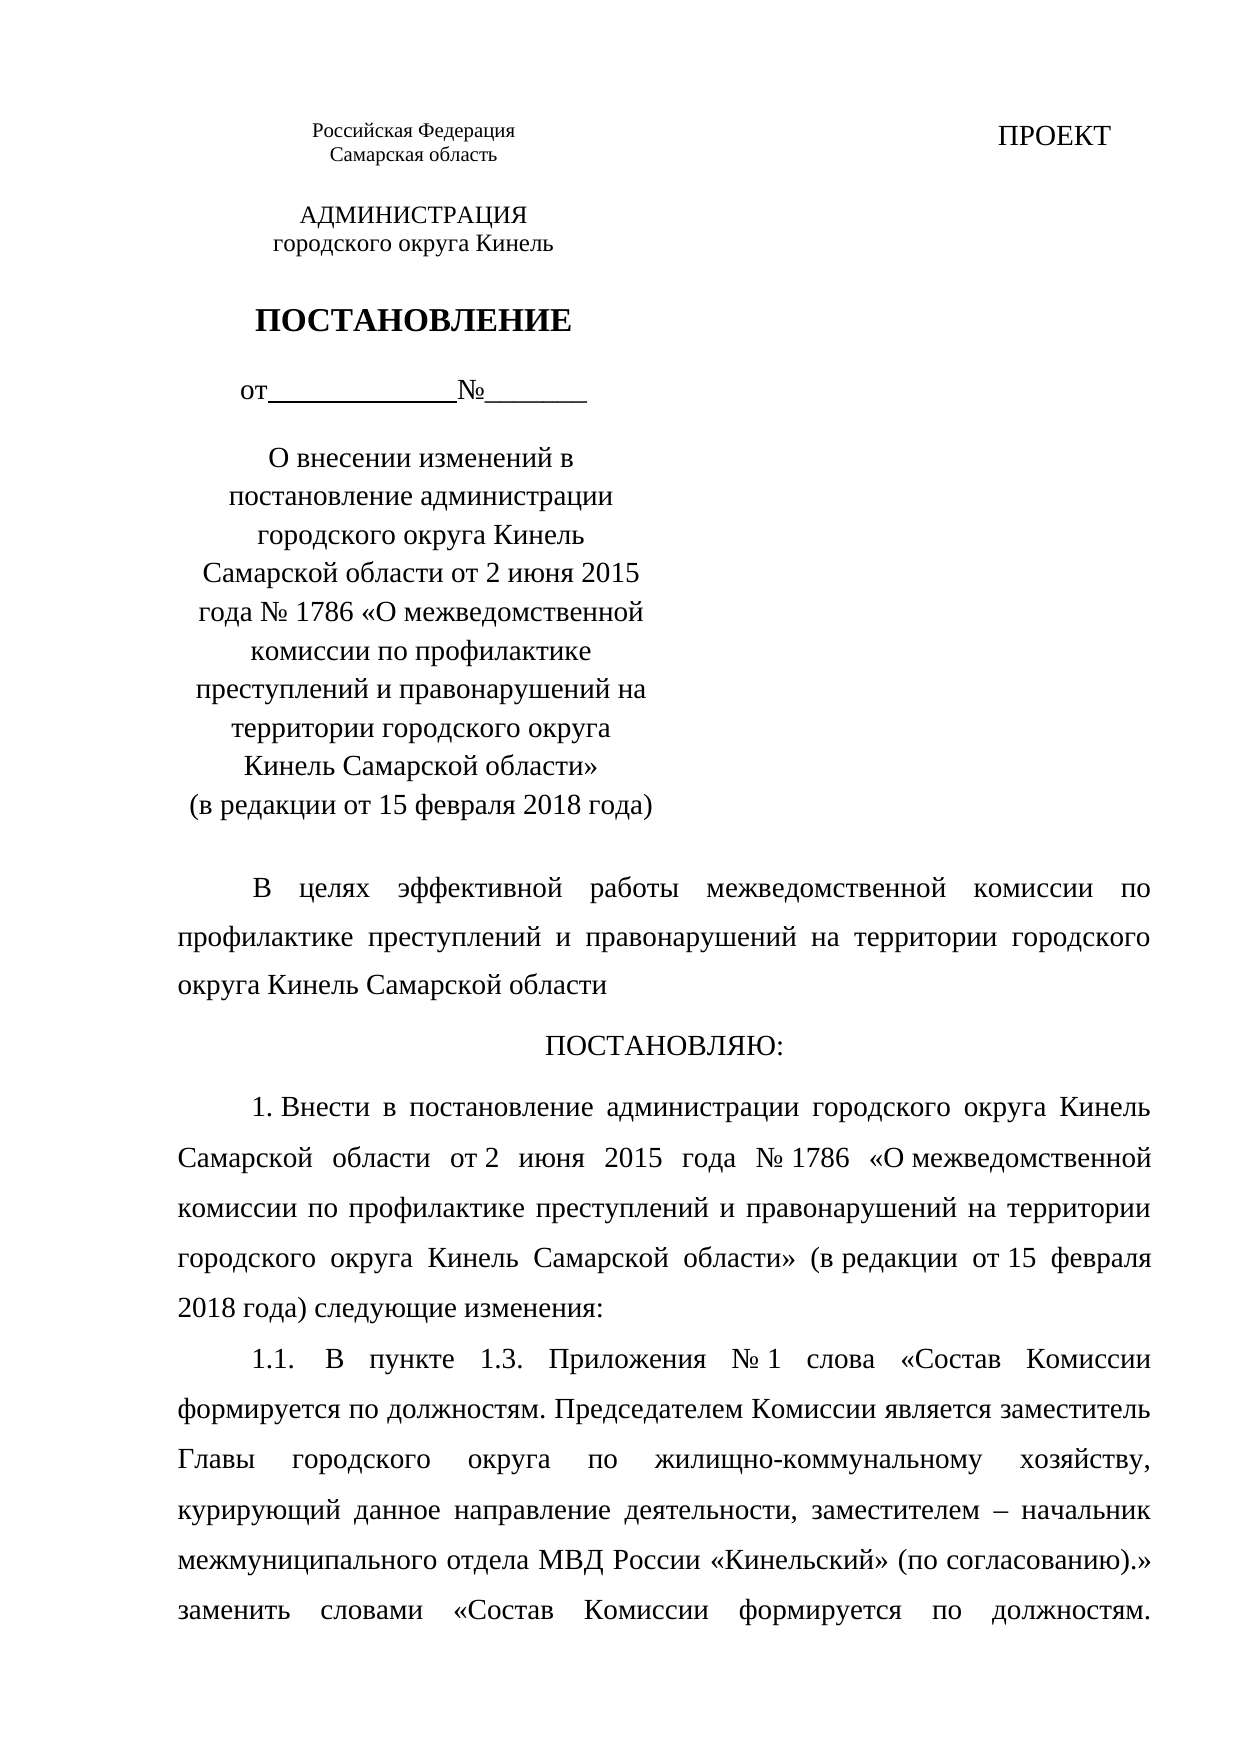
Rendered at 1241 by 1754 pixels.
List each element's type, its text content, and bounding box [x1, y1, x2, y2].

table_header ПРОЕКТ [646, 118, 1122, 427]
text В целях эффективной работы межведомственной комиссии по профилактике преступлений и правонарушений на территории городского округа Кинель Самарской области [177, 870, 1152, 1001]
table_header Российская Федерация Самарская область АДМИНИСТРАЦИЯ городского округа Кинель ПОСТАНОВЛЕНИЕ от №_______ [177, 118, 646, 427]
list Внести в постановление администрации городского округа Кинель Самарской области от 2 июня 2015 года № 1786 «О межведомственной комиссии по профилактике преступлений и правонарушений на территории городского округа Кинель Самарской области» (в редакции от 15 февраля 2018 года) следующие изменения: [177, 1089, 1152, 1324]
text ПОСТАНОВЛЯЮ: [177, 1028, 1152, 1062]
table_cell О внесении изменений в постановление администрации городского округа Кинель Самарской области от 2 июня 2015 года № 1786 «О межведомственной комиссии по профилактике преступлений и правонарушений на территории городского округа Кинель Самарской области» (в редакции от 15 февраля 2018 года) [177, 428, 664, 824]
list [177, 1341, 1152, 1626]
